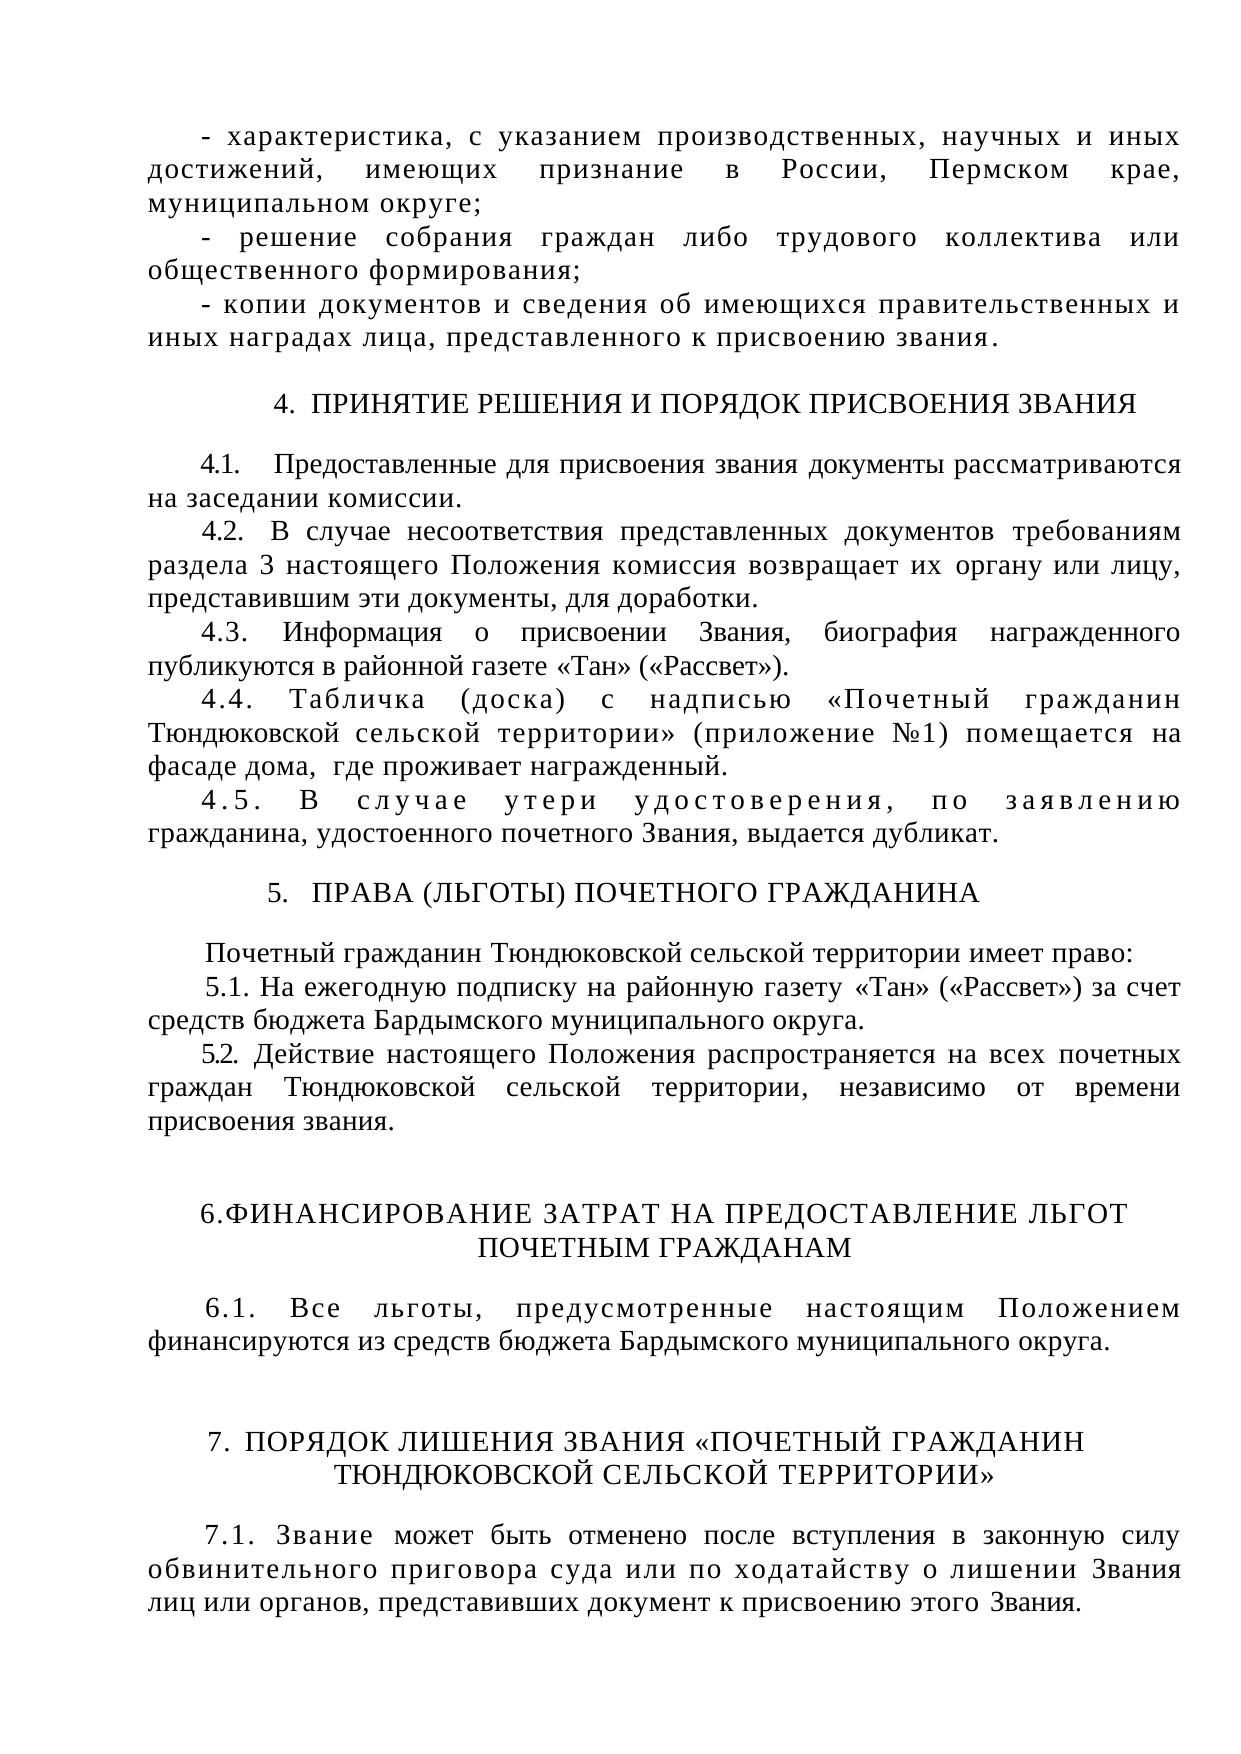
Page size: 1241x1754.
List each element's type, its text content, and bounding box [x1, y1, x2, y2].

text - решение собрания граждан либо трудового коллектива или общественного формирования; [148, 219, 1181, 286]
text Почетный гражданин Тюндюковской сельской территории имеет право: [148, 935, 1181, 969]
list В случае несоответствия представленных документов требованиям раздела 3 настоящего Положения комиссия возвращает их органу или лицу, представившим эти документы, для доработки. [148, 513, 1181, 614]
text 6.1. Все льготы, предусмотренные настоящим Положением финансируются из средств бюджета Бардымского муниципального округа. [148, 1290, 1181, 1357]
list ПРАВА (ЛЬГОТЫ) ПОЧЕТНОГО ГРАЖДАНИНА [267, 875, 1181, 909]
text 4.1. Предоставленные для присвоения звания документы рассматриваются на заседании комиссии. [148, 446, 1181, 513]
list ПРИНЯТИЕ РЕШЕНИЯ И ПОРЯДОК ПРИСВОЕНИЯ ЗВАНИЯ [229, 386, 1181, 420]
text 5.2. Действие настоящего Положения распространяется на всех почетных граждан Тюндюковской сельской территории, независимо от времени присвоения звания. [148, 1036, 1181, 1136]
text 4.5. В случае утери удостоверения, по заявлению гражданина, удостоенного почетного Звания, выдается дубликат. [148, 782, 1181, 849]
text 7.1. Звание может быть отменено после вступления в законную силу обвинительного приговора суда или по ходатайству о лишении Звания лиц или органов, представивших документ к присвоению этого Звания. [148, 1517, 1181, 1618]
text 6.ФИНАНСИРОВАНИЕ ЗАТРАТ НА ПРЕДОСТАВЛЕНИЕ ЛЬГОТ ПОЧЕТНЫМ ГРАЖДАНАМ [148, 1196, 1181, 1263]
text 4.4. Табличка (доска) с надписью «Почетный гражданин Тюндюковской сельской территории» (приложение №1) помещается на фасаде дома, где проживает награжденный. [148, 681, 1181, 782]
text 5.1. На ежегодную подписку на районную газету «Тан» («Рассвет») за счет средств бюджета Бардымского муниципального округа. [148, 969, 1181, 1036]
text 4.3. Информация о присвоении Звания, биография награжденного публикуются в районной газете «Тан» («Рассвет»). [148, 614, 1181, 681]
list ПОРЯДОК ЛИШЕНИЯ ЗВАНИЯ «ПОЧЕТНЫЙ ГРАЖДАНИН ТЮНДЮКОВСКОЙ СЕЛЬСКОЙ ТЕРРИТОРИИ» [110, 1424, 1181, 1491]
text - характеристика, с указанием производственных, научных и иных достижений, имеющих признание в России, Пермском крае, муниципальном округе; [148, 118, 1181, 219]
text - копии документов и сведения об имеющихся правительственных и иных наградах лица, представленного к присвоению звания. [148, 286, 1181, 353]
